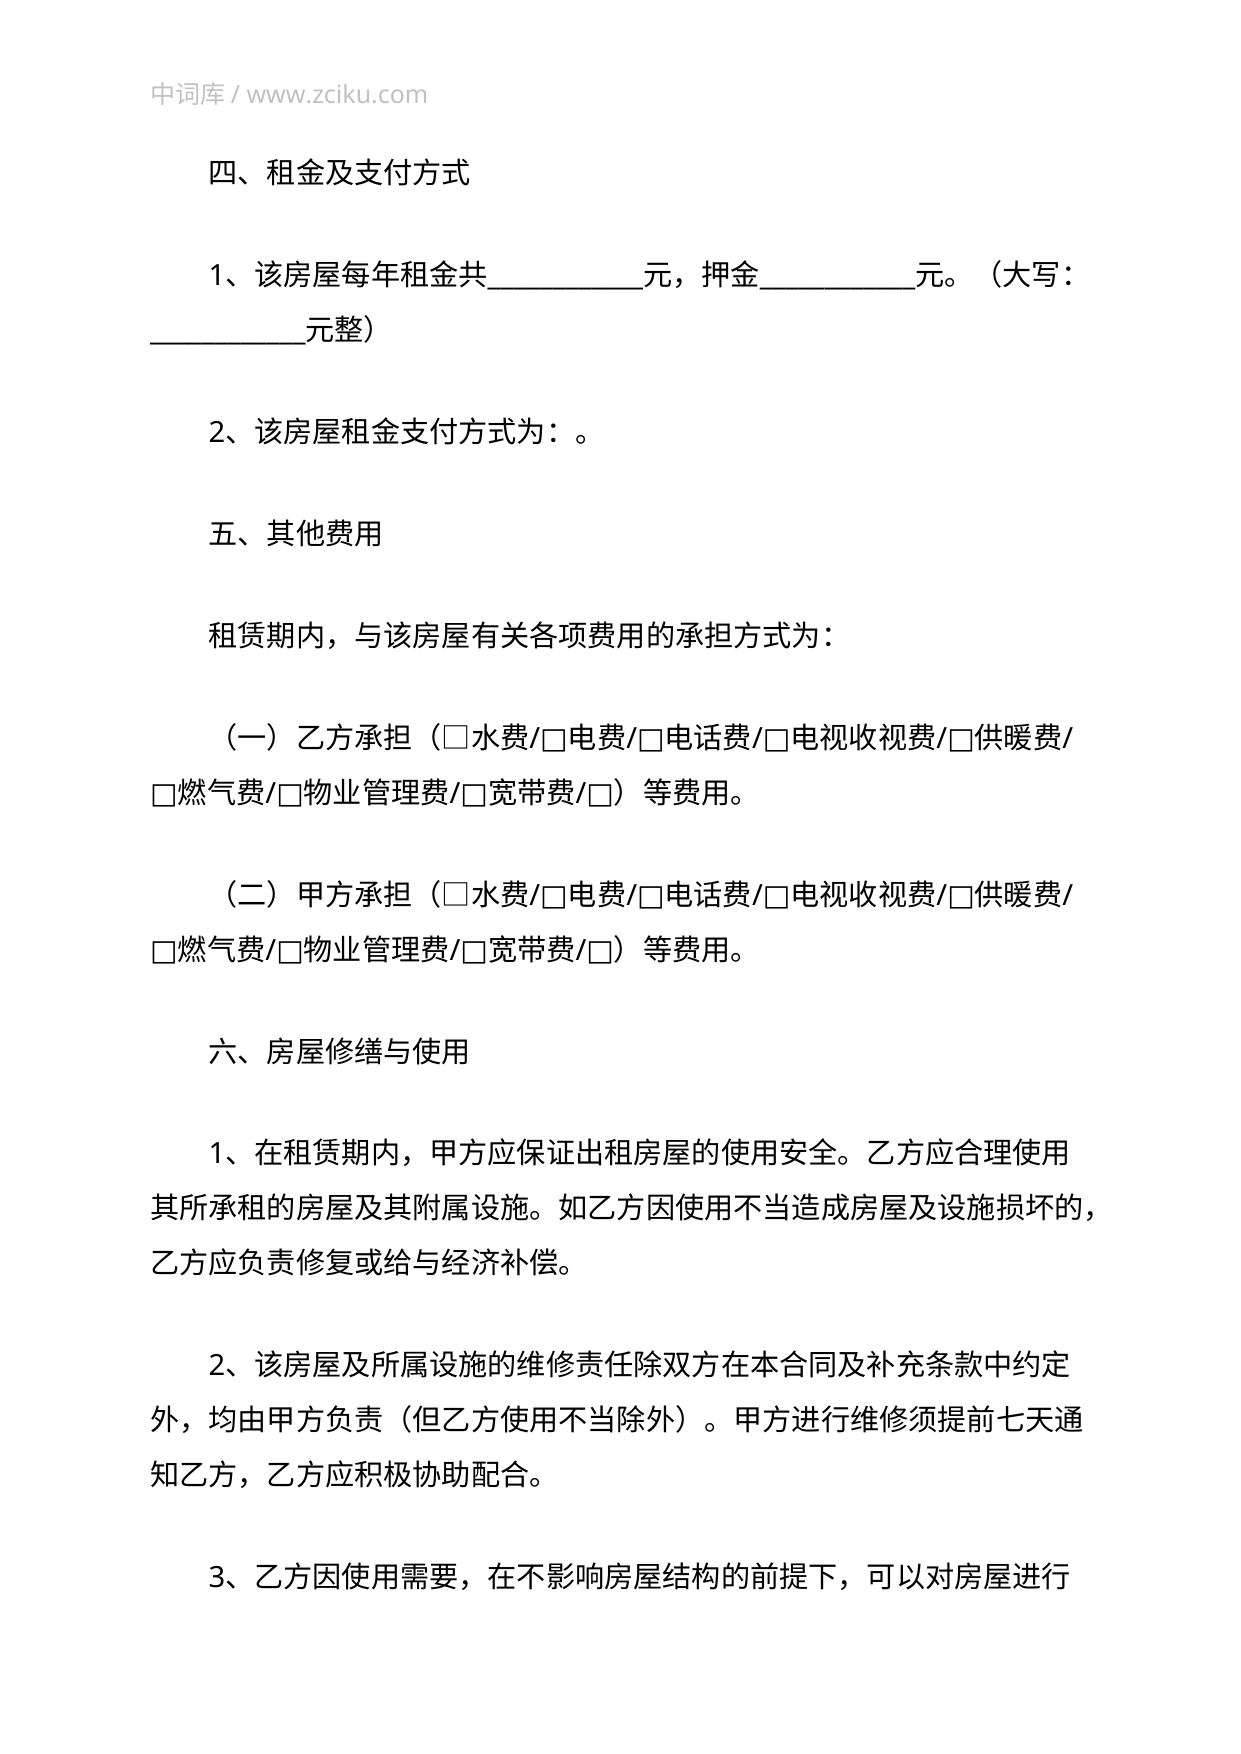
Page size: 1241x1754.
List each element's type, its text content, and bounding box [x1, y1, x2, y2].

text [150, 1553, 1090, 1596]
text 租赁期内，与该房屋有关各项费用的承担方式为： [150, 612, 1090, 655]
text 2、该房屋及所属设施的维修责任除双方在本合同及补充条款中约定外，均由甲方负责（但乙方使用不当除外）。甲方进行维修须提前七天通知乙方，乙方应积极协助配合。 [150, 1342, 1090, 1494]
text （一）乙方承担（□水费/□电费/□电话费/□电视收视费/□供暖费/□燃气费/□物业管理费/□宽带费/□）等费用。 [150, 714, 1090, 812]
text 四、租金及支付方式 [150, 150, 1090, 192]
text 2、该房屋租金支付方式为：。 [150, 409, 1090, 451]
text （二）甲方承担（□水费/□电费/□电话费/□电视收视费/□供暖费/□燃气费/□物业管理费/□宽带费/□）等费用。 [150, 871, 1090, 969]
text 1、在租赁期内，甲方应保证出租房屋的使用安全。乙方应合理使用其所承租的房屋及其附属设施。如乙方因使用不当造成房屋及设施损坏的，乙方应负责修复或给与经济补偿。 [150, 1130, 1090, 1282]
text 1、该房屋每年租金共____________元，押金____________元。（大写：____________元整） [150, 252, 1090, 349]
text 六、房屋修缮与使用 [150, 1028, 1090, 1071]
text 五、其他费用 [150, 511, 1090, 553]
